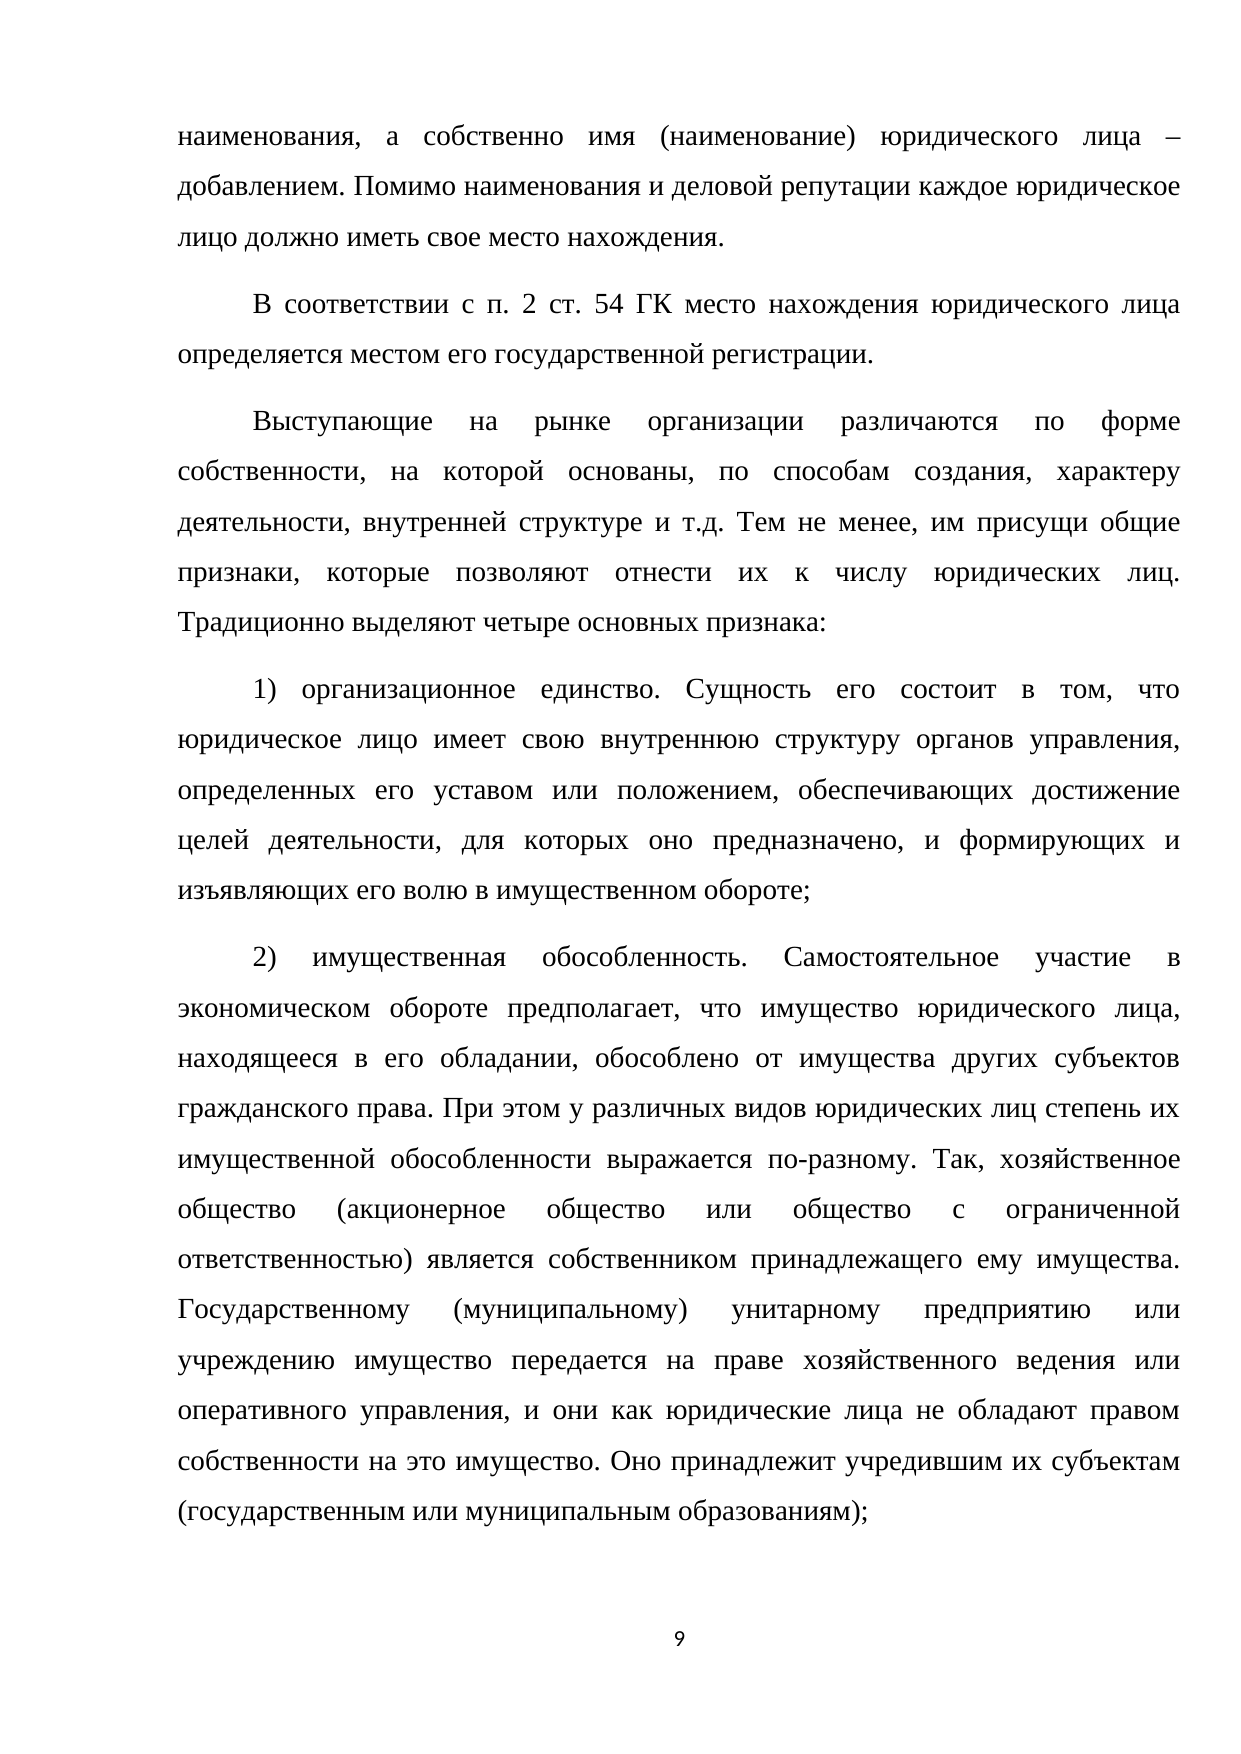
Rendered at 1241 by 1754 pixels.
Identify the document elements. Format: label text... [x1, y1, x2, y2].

text 1) организационное единство. Сущность его состоит в том, что юридическое лицо имеет свою внутреннюю структуру органов управления, определенных его уставом или положением, обеспечивающих достижение целей деятельности, для которых оно предназначено, и формирующих и изъявляющих его волю в имущественном обороте; [177, 671, 1181, 906]
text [177, 118, 1181, 252]
text 2) имущественная обособленность. Самостоятельное участие в экономическом обороте предполагает, что имущество юридического лица, находящееся в его обладании, обособлено от имущества других субъектов гражданского права. При этом у различных видов юридических лиц степень их имущественной обособленности выражается по-разному. Так, хозяйственное общество (акционерное общество или общество с ограниченной ответственностью) является собственником принадлежащего ему имущества. Государственному (муниципальному) унитарному предприятию или учреждению имущество передается на праве хозяйственного ведения или оперативного управления, и они как юридические лица не обладают правом собственности на это имущество. Оно принадлежит учредившим их субъектам (государственным или муниципальным образованиям); [177, 939, 1181, 1526]
text В соответствии с п. 2 ст. 54 ГК место нахождения юридического лица определяется местом его государственной регистрации. [177, 286, 1181, 369]
text Выступающие на рынке организации различаются по форме собственности, на которой основаны, по способам создания, характеру деятельности, внутренней структуре и т.д. Тем не менее, им присущи общие признаки, которые позволяют отнести их к числу юридических лиц. Традиционно выделяют четыре основных признака: [177, 403, 1181, 638]
